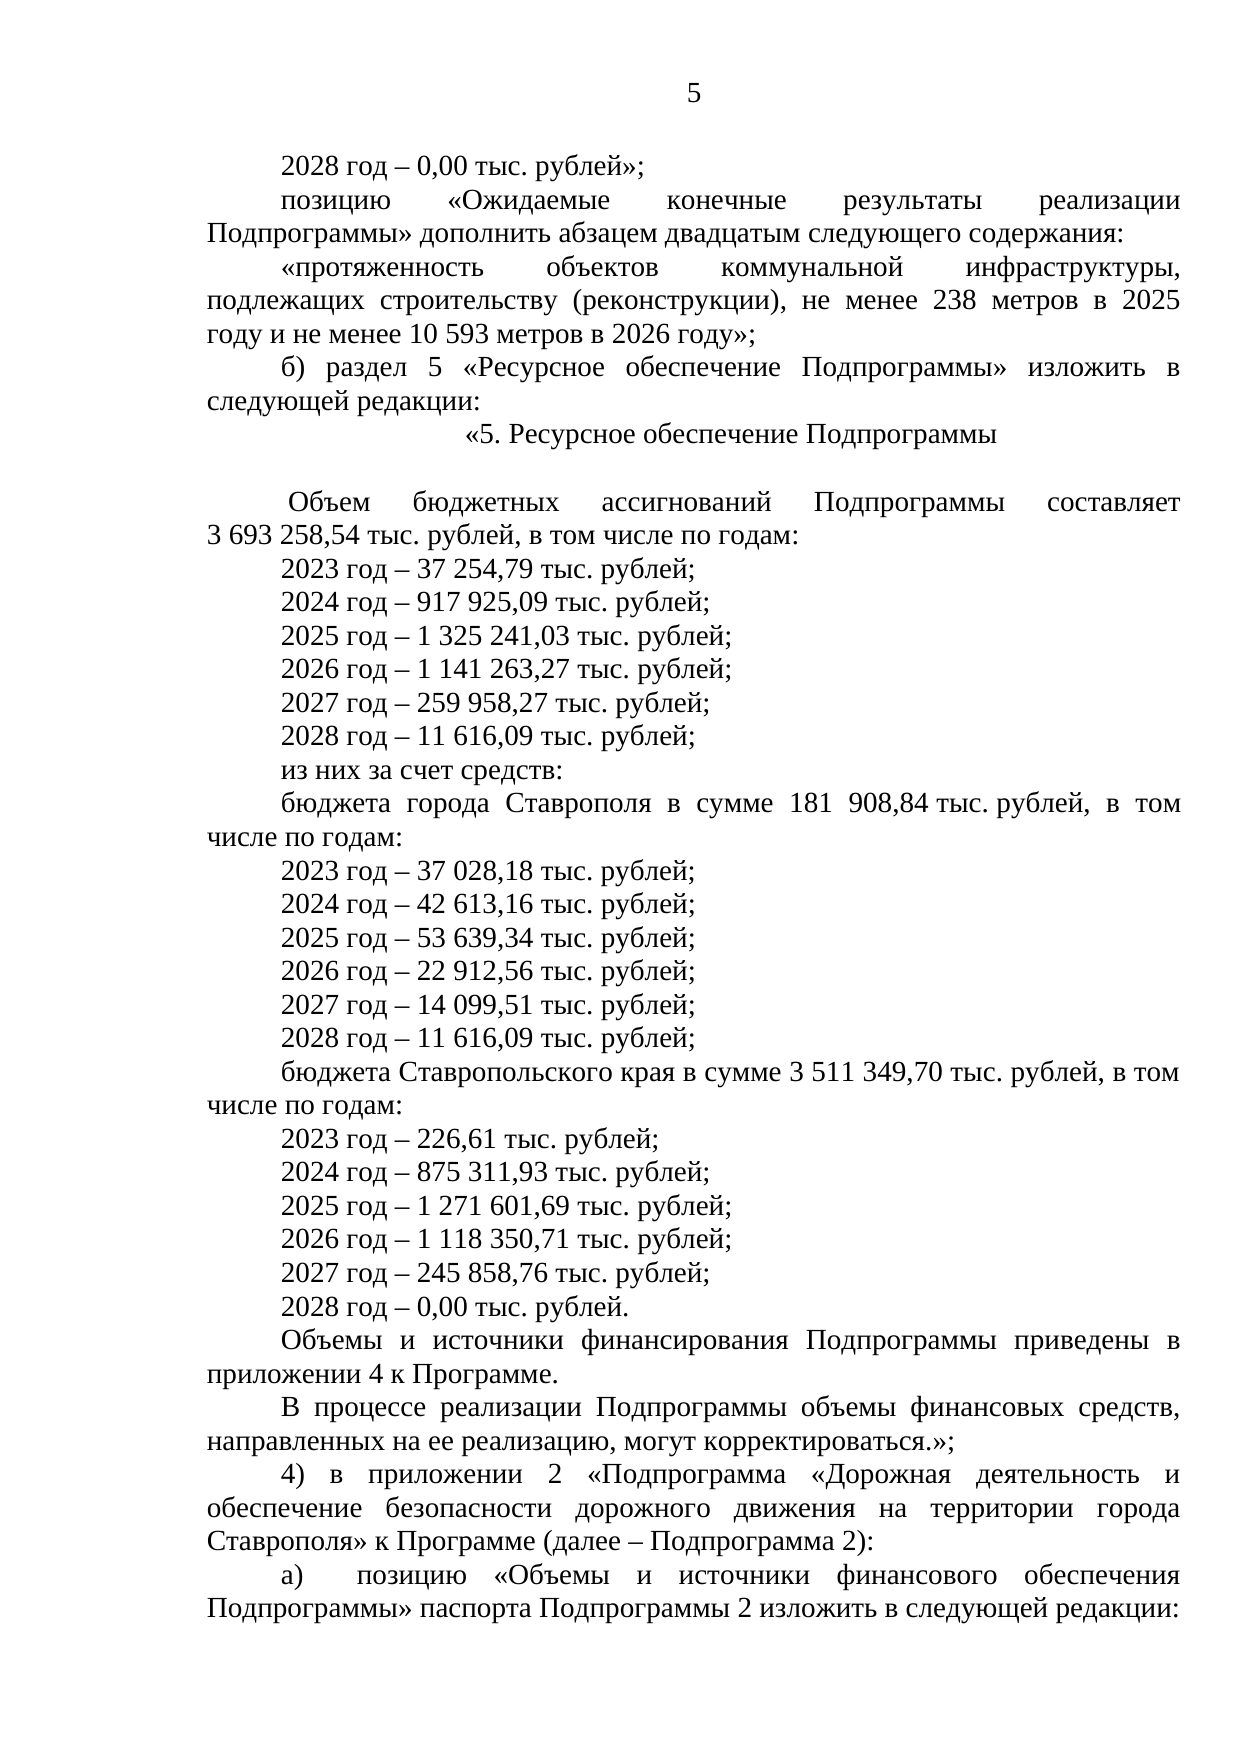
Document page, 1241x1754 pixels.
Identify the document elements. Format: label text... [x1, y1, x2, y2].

text 2023 год – 37 028,18 тыс. рублей; [207, 853, 1181, 886]
text В процессе реализации Подпрограммы объемы финансовых средств, направленных на ее реализацию, могут корректироваться.»; [207, 1389, 1181, 1456]
text 2024 год – 917 925,09 тыс. рублей; [207, 584, 1181, 618]
text 2028 год – 11 616,09 тыс. рублей; [207, 718, 1181, 752]
text 2027 год – 259 958,27 тыс. рублей; [207, 685, 1181, 718]
text б) раздел 5 «Ресурсное обеспечение Подпрограммы» изложить в следующей редакции: [207, 349, 1181, 417]
text «5. Ресурсное обеспечение Подпрограммы [207, 417, 1181, 450]
text 2028 год – 11 616,09 тыс. рублей; [207, 1020, 1181, 1054]
list позицию «Объемы и источники финансового обеспечения Подпрограммы» паспорта Подпрограммы 2 изложить в следующей редакции: [207, 1557, 1181, 1624]
text из них за счет средств: [207, 752, 1181, 786]
text 2024 год – 42 613,16 тыс. рублей; [207, 886, 1181, 920]
text 2026 год – 1 118 350,71 тыс. рублей; [207, 1222, 1181, 1255]
text 2025 год – 1 271 601,69 тыс. рублей; [207, 1188, 1181, 1222]
text 2026 год – 1 141 263,27 тыс. рублей; [207, 651, 1181, 685]
text 2028 год – 0,00 тыс. рублей. [207, 1289, 1181, 1322]
text Объем бюджетных ассигнований Подпрограммы составляет 3 693 258,54 тыс. рублей, в том числе по годам: [207, 484, 1181, 551]
text 2024 год – 875 311,93 тыс. рублей; [207, 1154, 1181, 1188]
text 2023 год – 37 254,79 тыс. рублей; [207, 551, 1181, 584]
text 2027 год – 245 858,76 тыс. рублей; [207, 1255, 1181, 1289]
text Объемы и источники финансирования Подпрограммы приведены в приложении 4 к Программе. [207, 1322, 1181, 1389]
text 2025 год – 53 639,34 тыс. рублей; [207, 920, 1181, 953]
text 4) в приложении 2 «Подпрограмма «Дорожная деятельность и обеспечение безопасности дорожного движения на территории города Ставрополя» к Программе (далее – Подпрограмма 2): [207, 1456, 1181, 1557]
text позицию «Ожидаемые конечные результаты реализации Подпрограммы» дополнить абзацем двадцатым следующего содержания: [207, 182, 1181, 249]
text 2023 год – 226,61 тыс. рублей; [207, 1121, 1181, 1154]
text 2028 год – 0,00 тыс. рублей»; [207, 148, 1181, 182]
text 2025 год – 1 325 241,03 тыс. рублей; [207, 618, 1181, 651]
text бюджета Ставропольского края в сумме 3 511 349,70 тыс. рублей, в том числе по годам: [207, 1054, 1181, 1121]
text бюджета города Ставрополя в сумме 181 908,84 тыс. рублей, в том числе по годам: [207, 786, 1181, 853]
text 2026 год – 22 912,56 тыс. рублей; [207, 953, 1181, 987]
text 2027 год – 14 099,51 тыс. рублей; [207, 987, 1181, 1020]
text «протяженность объектов коммунальной инфраструктуры, подлежащих строительству (реконструкции), не менее 238 метров в 2025 году и не менее 10 593 метров в 2026 году»; [207, 249, 1181, 349]
